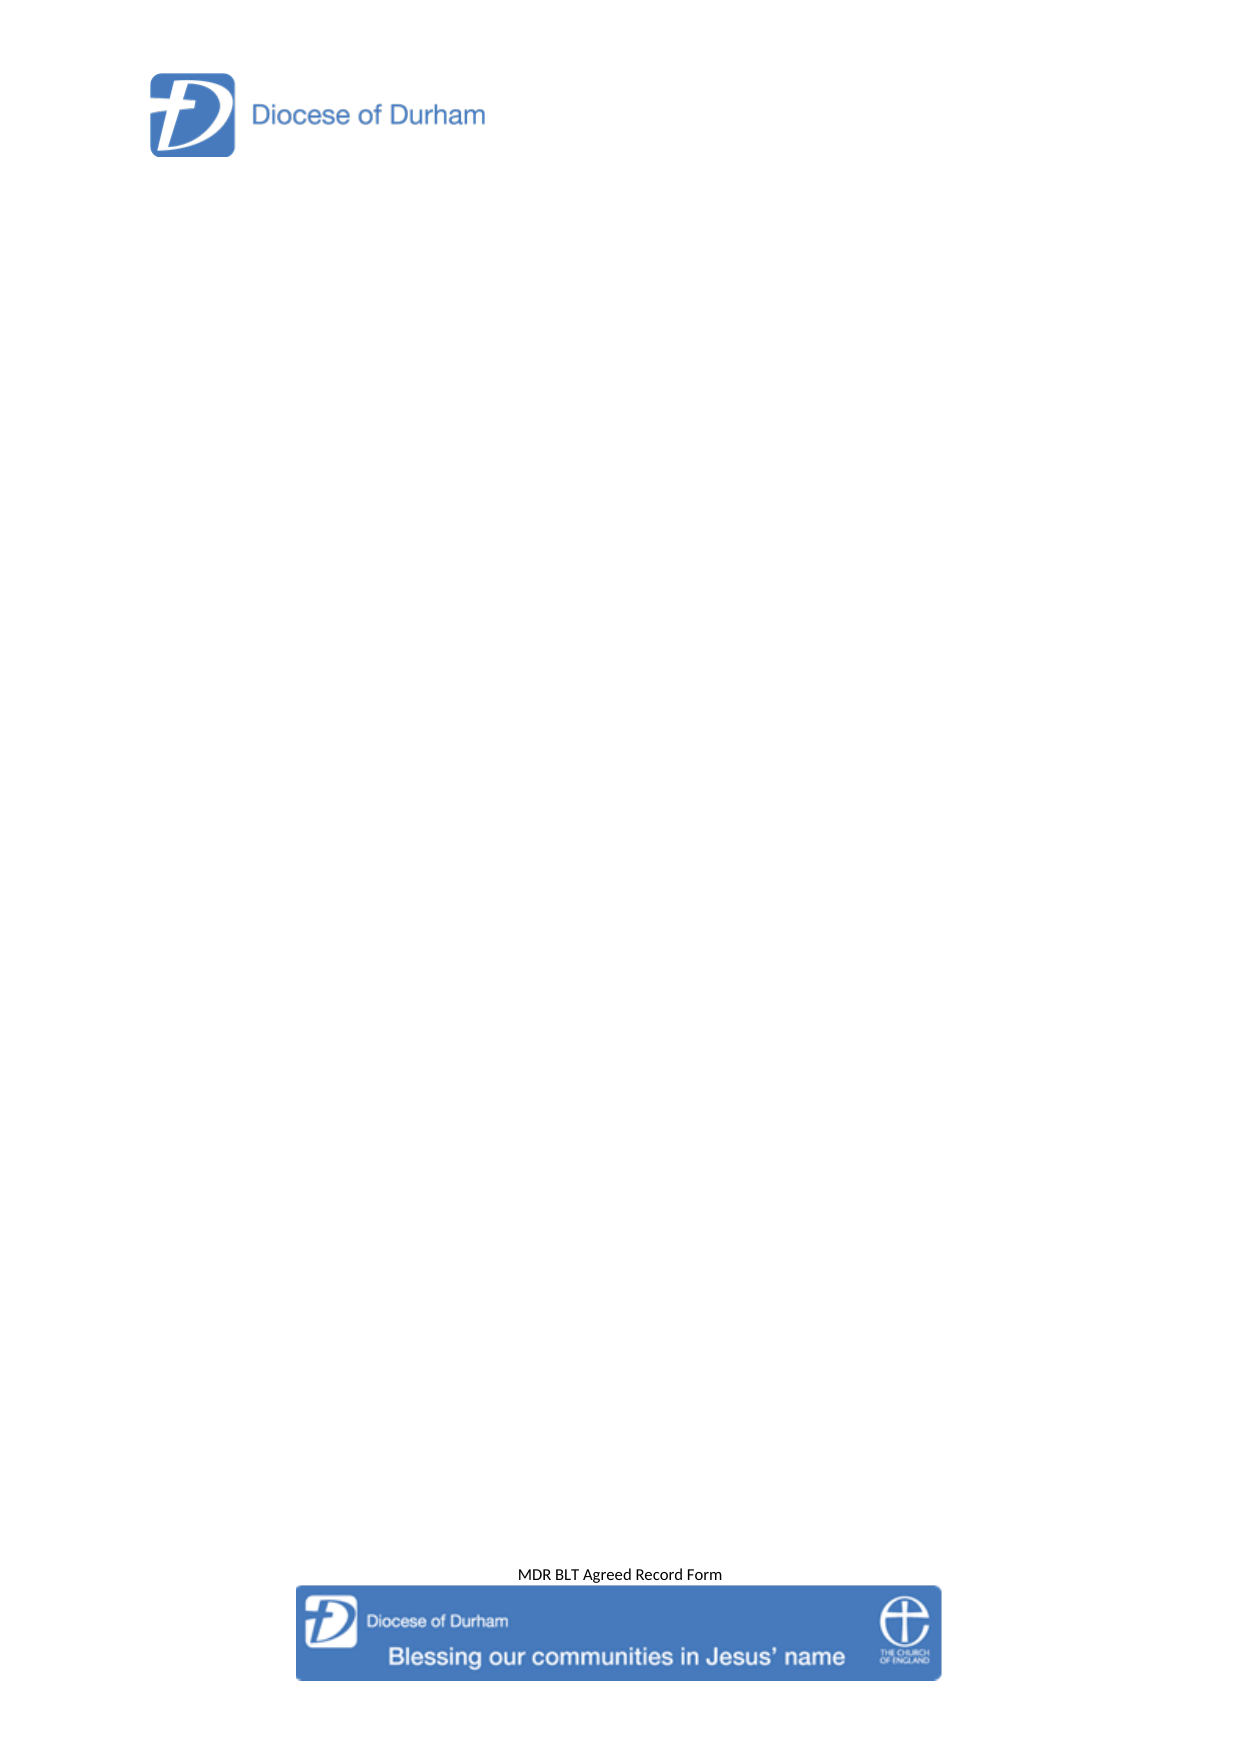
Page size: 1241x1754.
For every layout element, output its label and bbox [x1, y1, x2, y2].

picture [150, 73, 488, 157]
picture [296, 1585, 945, 1681]
